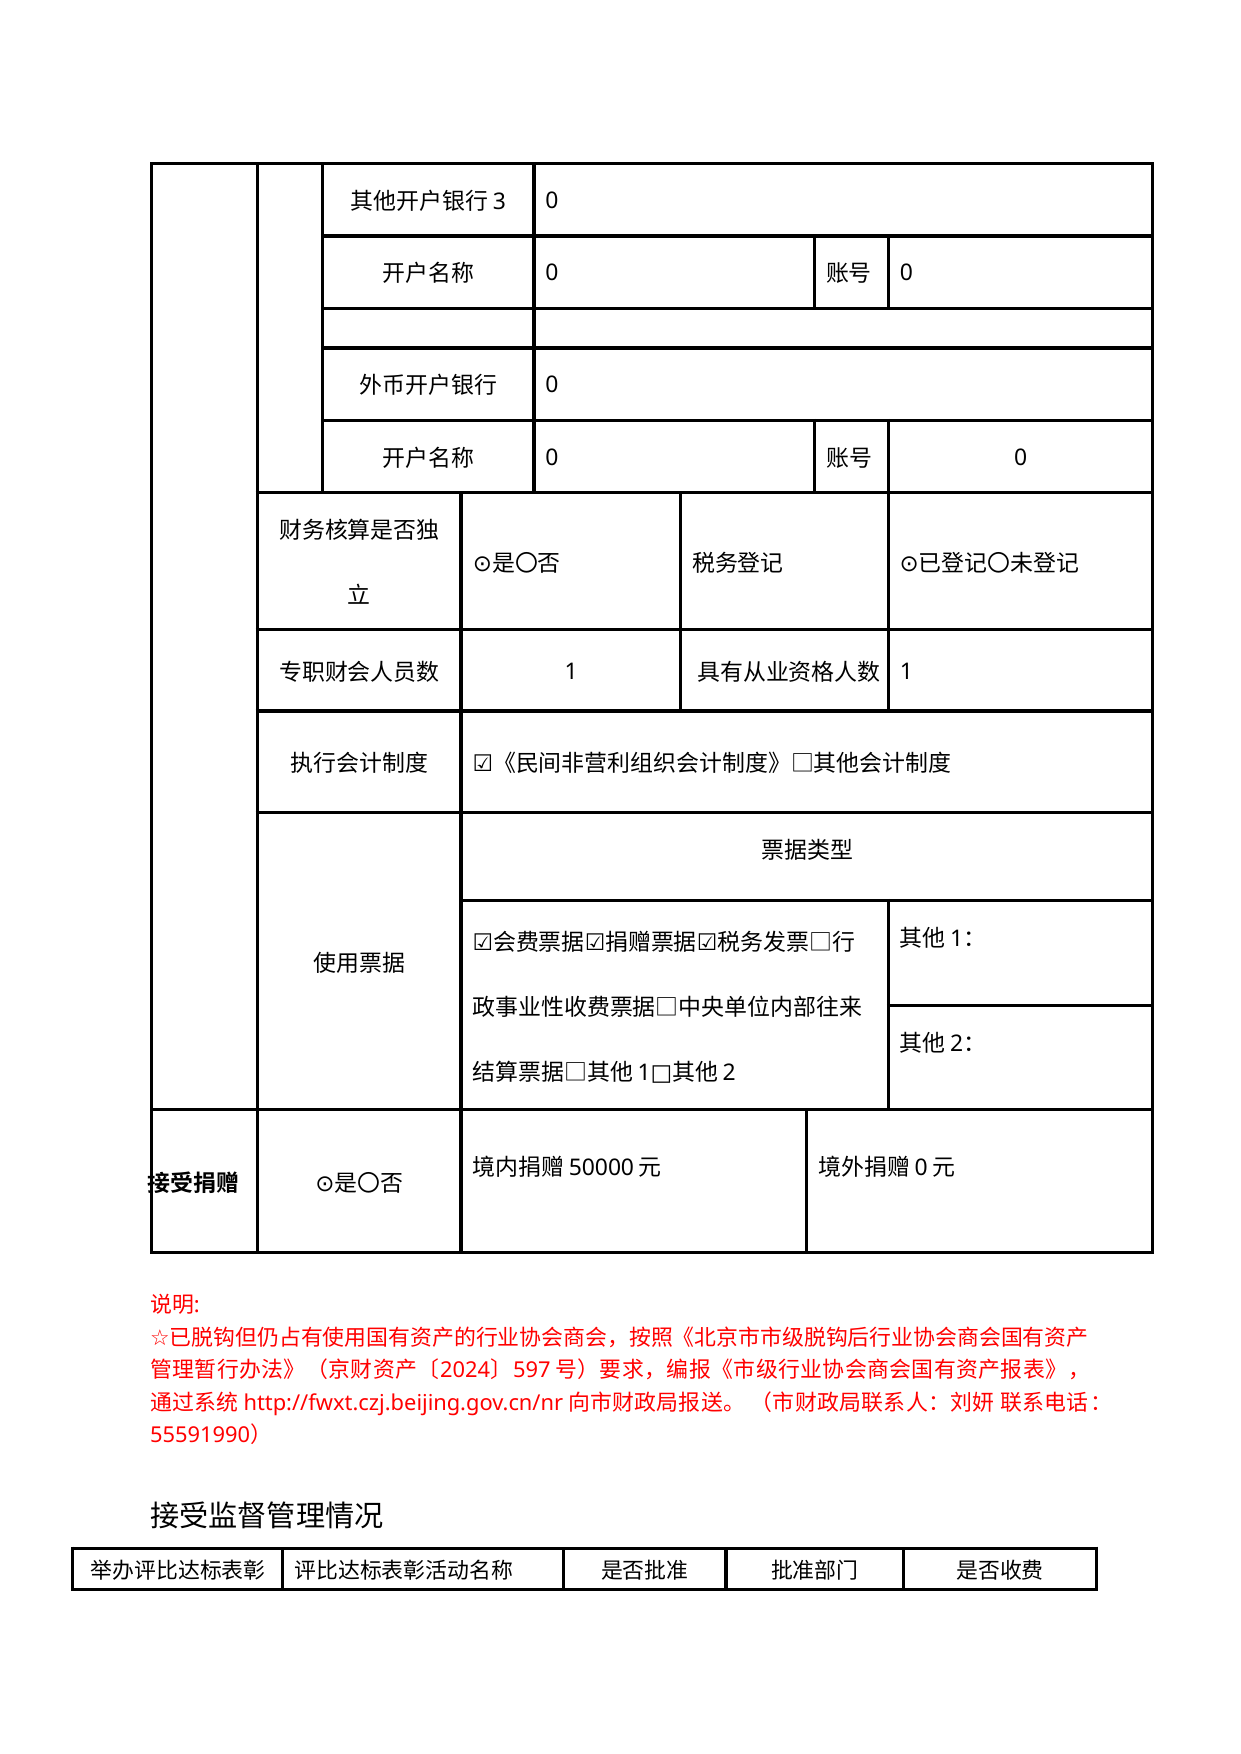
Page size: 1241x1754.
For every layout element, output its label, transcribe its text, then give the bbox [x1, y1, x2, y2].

table_cell ☑《民间非营利组织会计制度》□其他会计制度 [463, 713, 1151, 811]
table_cell 1 [890, 631, 1151, 709]
table_cell 0 [536, 238, 813, 307]
table_cell 账号 [816, 238, 887, 307]
table_cell 0 [536, 350, 1151, 419]
table_cell 1 [463, 631, 679, 709]
table_cell 境外捐赠0元 [808, 1111, 1151, 1251]
table_cell [536, 310, 1151, 346]
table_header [74, 1550, 281, 1588]
table_cell 票据类型 发放机关 [463, 814, 1151, 899]
table_cell 其他2： [890, 1007, 1151, 1108]
table_cell 0 [536, 165, 1151, 234]
table_cell ⊙是〇否 [259, 1111, 459, 1251]
table_header 是否批准 [565, 1550, 724, 1588]
table_cell 接受捐赠 [153, 1111, 256, 1251]
table_cell 0 [890, 238, 1151, 307]
table_cell 开户名称 [324, 422, 532, 491]
table_header 评比达标表彰活动名称 [284, 1550, 562, 1588]
table_cell 具有从业资格人数 [682, 631, 887, 709]
table_cell 0 [890, 422, 1151, 491]
table_cell 其他开户银行3 [324, 165, 532, 234]
table_cell 专职财会人员数 [259, 631, 459, 709]
table_header 批准部门 [728, 1550, 902, 1588]
text 说明: [150, 1287, 1090, 1319]
table_cell ⊙已登记〇未登记 [890, 494, 1151, 628]
table_cell 开户名称 [324, 238, 532, 307]
table_cell 其他1： [890, 902, 1151, 1003]
table_cell 财务核算是否独立 [259, 494, 459, 628]
table_header 是否收费 [905, 1550, 1095, 1588]
text ☆已脱钩但仍占有使用国有资产的行业协会商会，按照《北京市市级脱钩后行业协会商会国有资产管理暂行办法》（京财资产〔2024〕597号）要求，编报《市级行业协会商会国有资产报表》，通过系统http://fwxt.czj.beijing.gov.cn/nr向市财政局报送。 （市财政局联系人：刘妍 联系电话：55591990） [150, 1319, 1090, 1449]
table_cell 境内捐赠50000元 [463, 1111, 805, 1251]
table_cell ☑会费票据☑捐赠票据☑税务发票□行政事业性收费票据□中央单位内部往来结算票据□其他1□其他2 [463, 902, 887, 1108]
table_cell ⊙是〇否 [463, 494, 679, 628]
list 接受监督管理情况 [150, 1482, 1090, 1547]
table_cell 账号 [816, 422, 887, 491]
table_cell 外币开户银行 [324, 350, 532, 419]
table_cell 使用票据 [259, 814, 459, 1108]
table_cell [324, 310, 532, 346]
table_cell 税务登记 [682, 494, 887, 628]
table_cell 执行会计制度 [259, 713, 459, 811]
table_cell 0 [536, 422, 813, 491]
